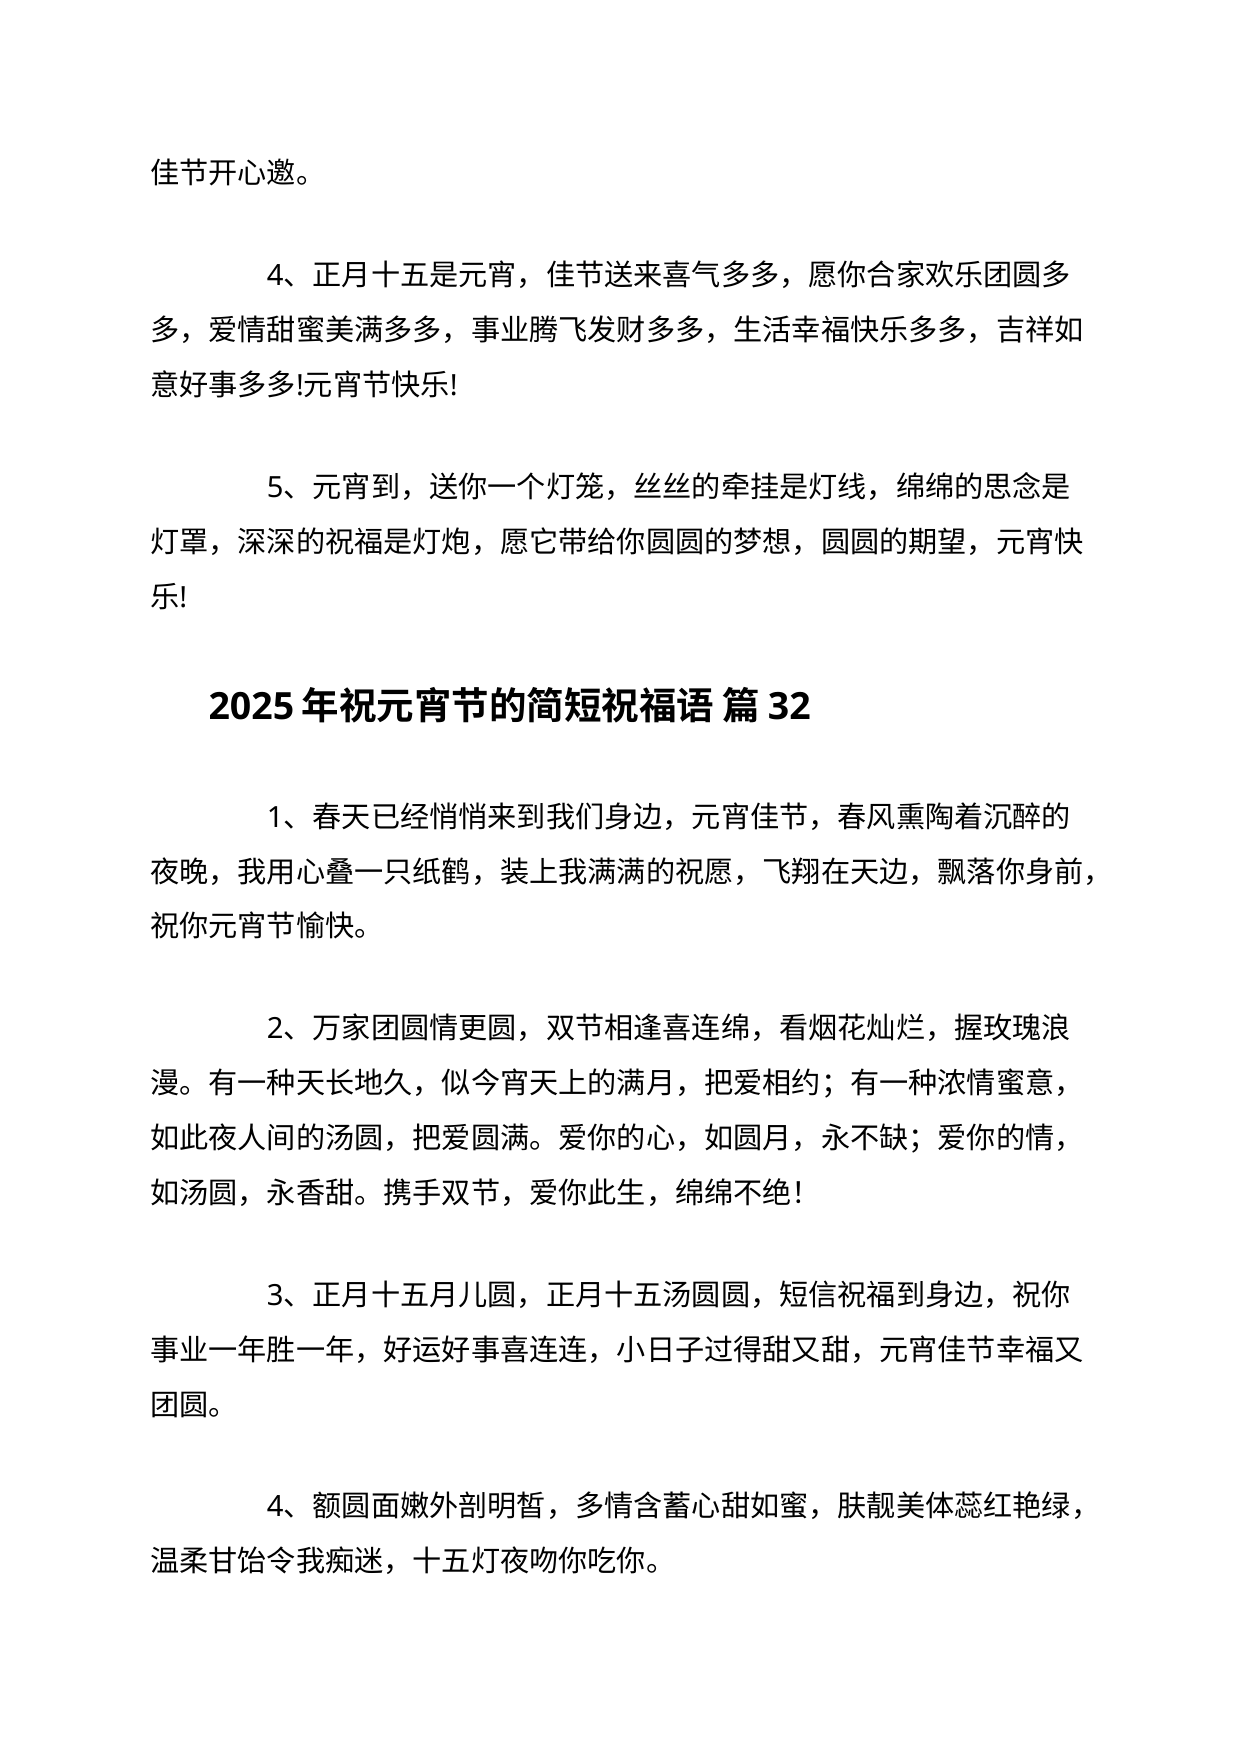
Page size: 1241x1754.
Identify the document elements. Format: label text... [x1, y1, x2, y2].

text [150, 150, 1090, 192]
text 4、额圆面嫩外剖明皙，多情含蓄心甜如蜜，肤靓美体蕊红艳绿，温柔甘饴令我痴迷，十五灯夜吻你吃你。 [150, 1483, 1090, 1580]
text 2、万家团圆情更圆，双节相逢喜连绵，看烟花灿烂，握玫瑰浪漫。有一种天长地久，似今宵天上的满月，把爱相约；有一种浓情蜜意，如此夜人间的汤圆，把爱圆满。爱你的心，如圆月，永不缺；爱你的情，如汤圆，永香甜。携手双节，爱你此生，绵绵不绝！ [150, 1005, 1090, 1212]
text 1、春天已经悄悄来到我们身边，元宵佳节，春风熏陶着沉醉的夜晚，我用心叠一只纸鹤，装上我满满的祝愿，飞翔在天边，飘落你身前，祝你元宵节愉快。 [150, 793, 1090, 945]
text 4、正月十五是元宵，佳节送来喜气多多，愿你合家欢乐团圆多多，爱情甜蜜美满多多，事业腾飞发财多多，生活幸福快乐多多，吉祥如意好事多多!元宵节快乐! [150, 252, 1090, 404]
text 2025年祝元宵节的简短祝福语 篇32 [150, 676, 1090, 730]
text 3、正月十五月儿圆，正月十五汤圆圆，短信祝福到身边，祝你事业一年胜一年，好运好事喜连连，小日子过得甜又甜，元宵佳节幸福又团圆。 [150, 1271, 1090, 1423]
text 5、元宵到，送你一个灯笼，丝丝的牵挂是灯线，绵绵的思念是灯罩，深深的祝福是灯炮，愿它带给你圆圆的梦想，圆圆的期望，元宵快乐! [150, 464, 1090, 616]
